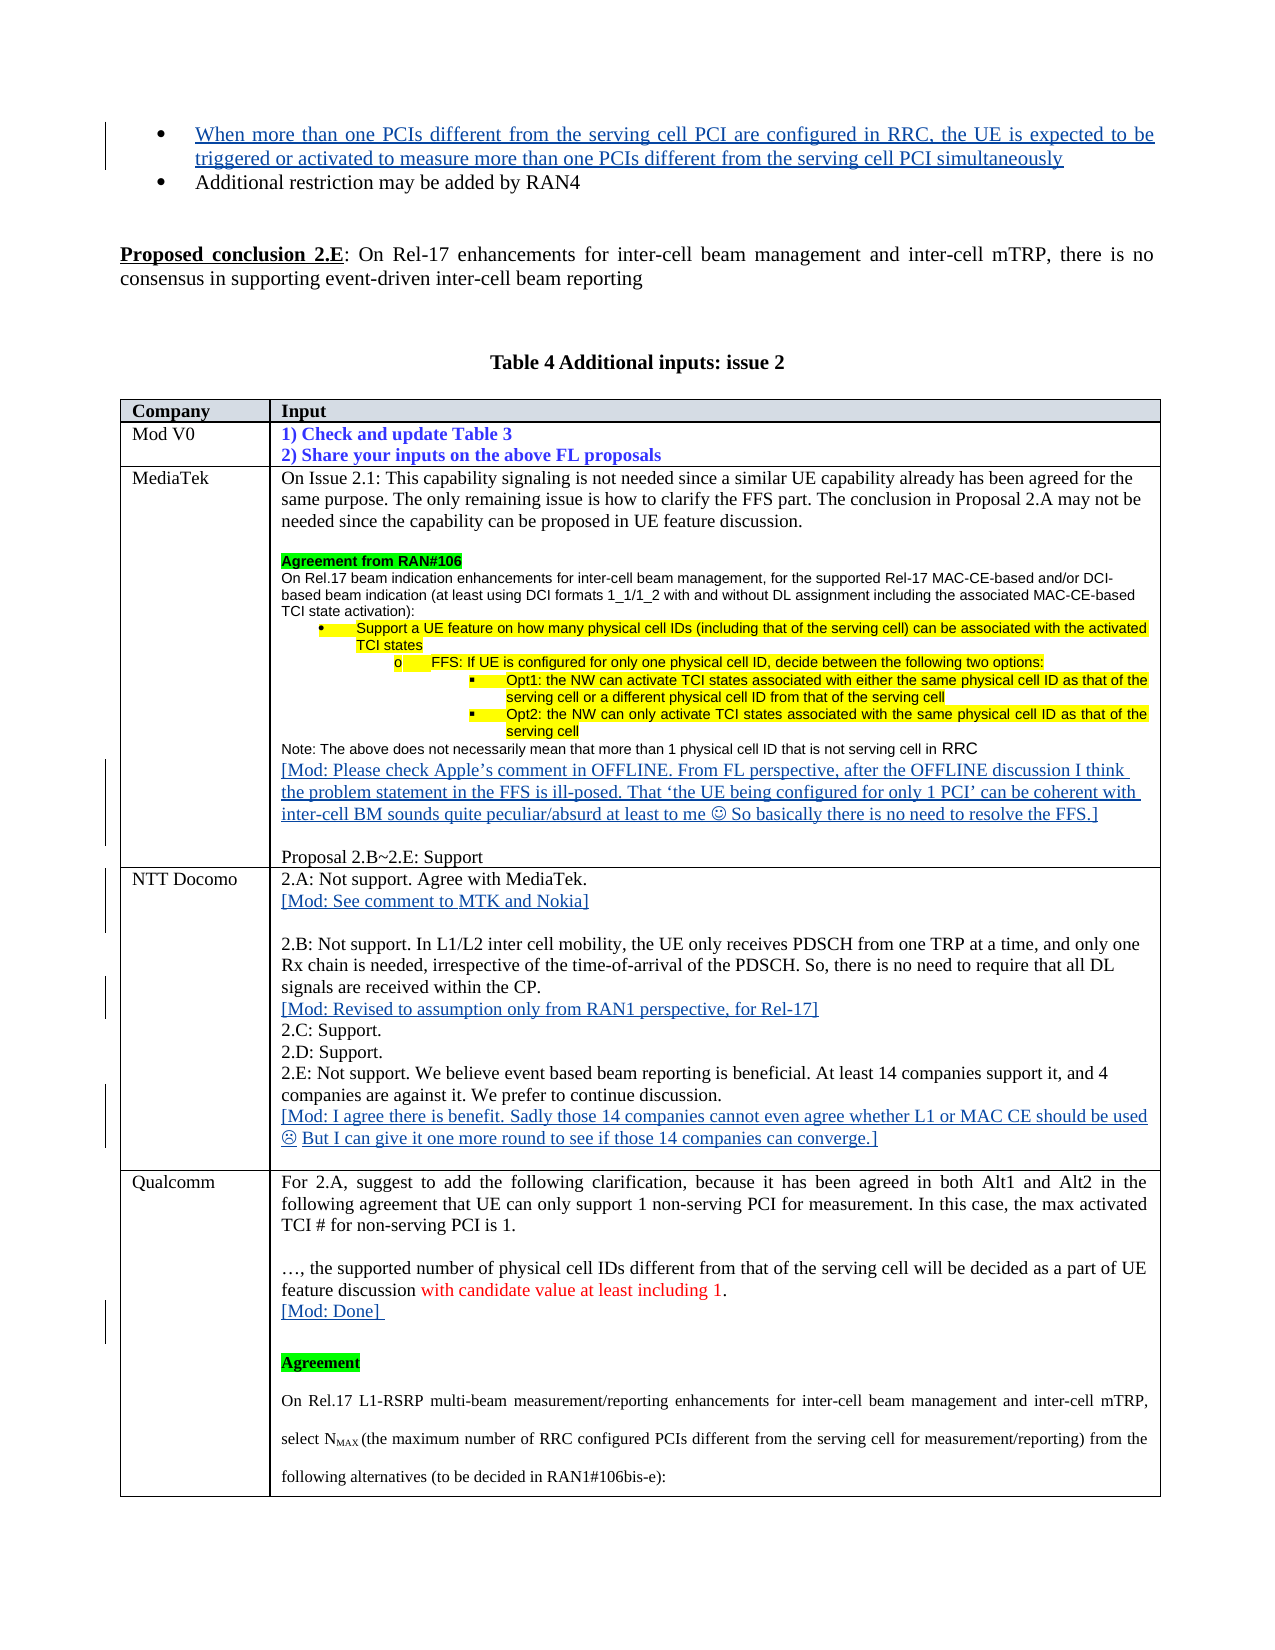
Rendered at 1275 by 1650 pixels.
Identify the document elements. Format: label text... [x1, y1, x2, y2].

table_cell Qualcomm [121, 1171, 269, 1496]
table_header Input [271, 400, 1160, 421]
table_header Company [121, 400, 269, 421]
list Additional restriction may be added by RAN4 [157, 170, 1155, 194]
table_cell NTT Docomo [121, 868, 269, 1170]
table_cell 2.A: Not support. Agree with MediaTek. 2.B: Not support. In L1/L2 inter cell mobility, the UE only receives PDSCH from one TRP at a time, and only one Rx chain is needed, irrespective of the time-of-arrival of the PDSCH. So, there is no need to require that all DL signals are received within the CP. 2.C: Support. 2.D: Support. 2.E: Not support. We believe event based beam reporting is beneficial. At least 14 companies support it, and 4 companies are against it. We prefer to continue discussion. [271, 868, 1160, 1170]
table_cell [271, 1171, 1160, 1496]
table_cell Mod V0 [121, 423, 269, 466]
text Table 4 Additional inputs: issue 2 [120, 343, 1155, 381]
table_cell On Issue 2.1: This capability signaling is not needed since a similar UE capability already has been agreed for the same purpose. The only remaining issue is how to clarify the FFS part. The conclusion in Proposal 2.A may not be needed since the capability can be proposed in UE feature discussion. Agreement from RAN#106 On Rel.17 beam indication enhancements for inter-cell beam management, for the supported Rel-17 MAC-CE-based and/or DCI-based beam indication (at least using DCI formats 1_1/1_2 with and without DL assignment including the associated MAC-CE-based TCI state activation): Support a UE feature on how many physical cell IDs (including that of the serving cell) can be associated with the activated TCI states FFS: If UE is configured for only one physical cell ID, decide between the following two options: Opt1: the NW can activate TCI states associated with either the same physical cell ID as that of the serving cell or a different physical cell ID from that of the serving cell Opt2: the NW can only activate TCI states associated with the same physical cell ID as that of the serving cell Note: The above does not necessarily mean that more than 1 physical cell ID that is not serving cell in RRC Proposal 2.B~2.E: Support [271, 467, 1160, 867]
table_cell 1) Check and update Table 3 2) Share your inputs on the above FL proposals [271, 423, 1160, 466]
text Proposed conclusion 2.E: On Rel-17 enhancements for inter-cell beam management and inter-cell mTRP, there is no consensus in supporting event-driven inter-cell beam reporting [120, 242, 1155, 290]
table_cell MediaTek [121, 467, 269, 867]
